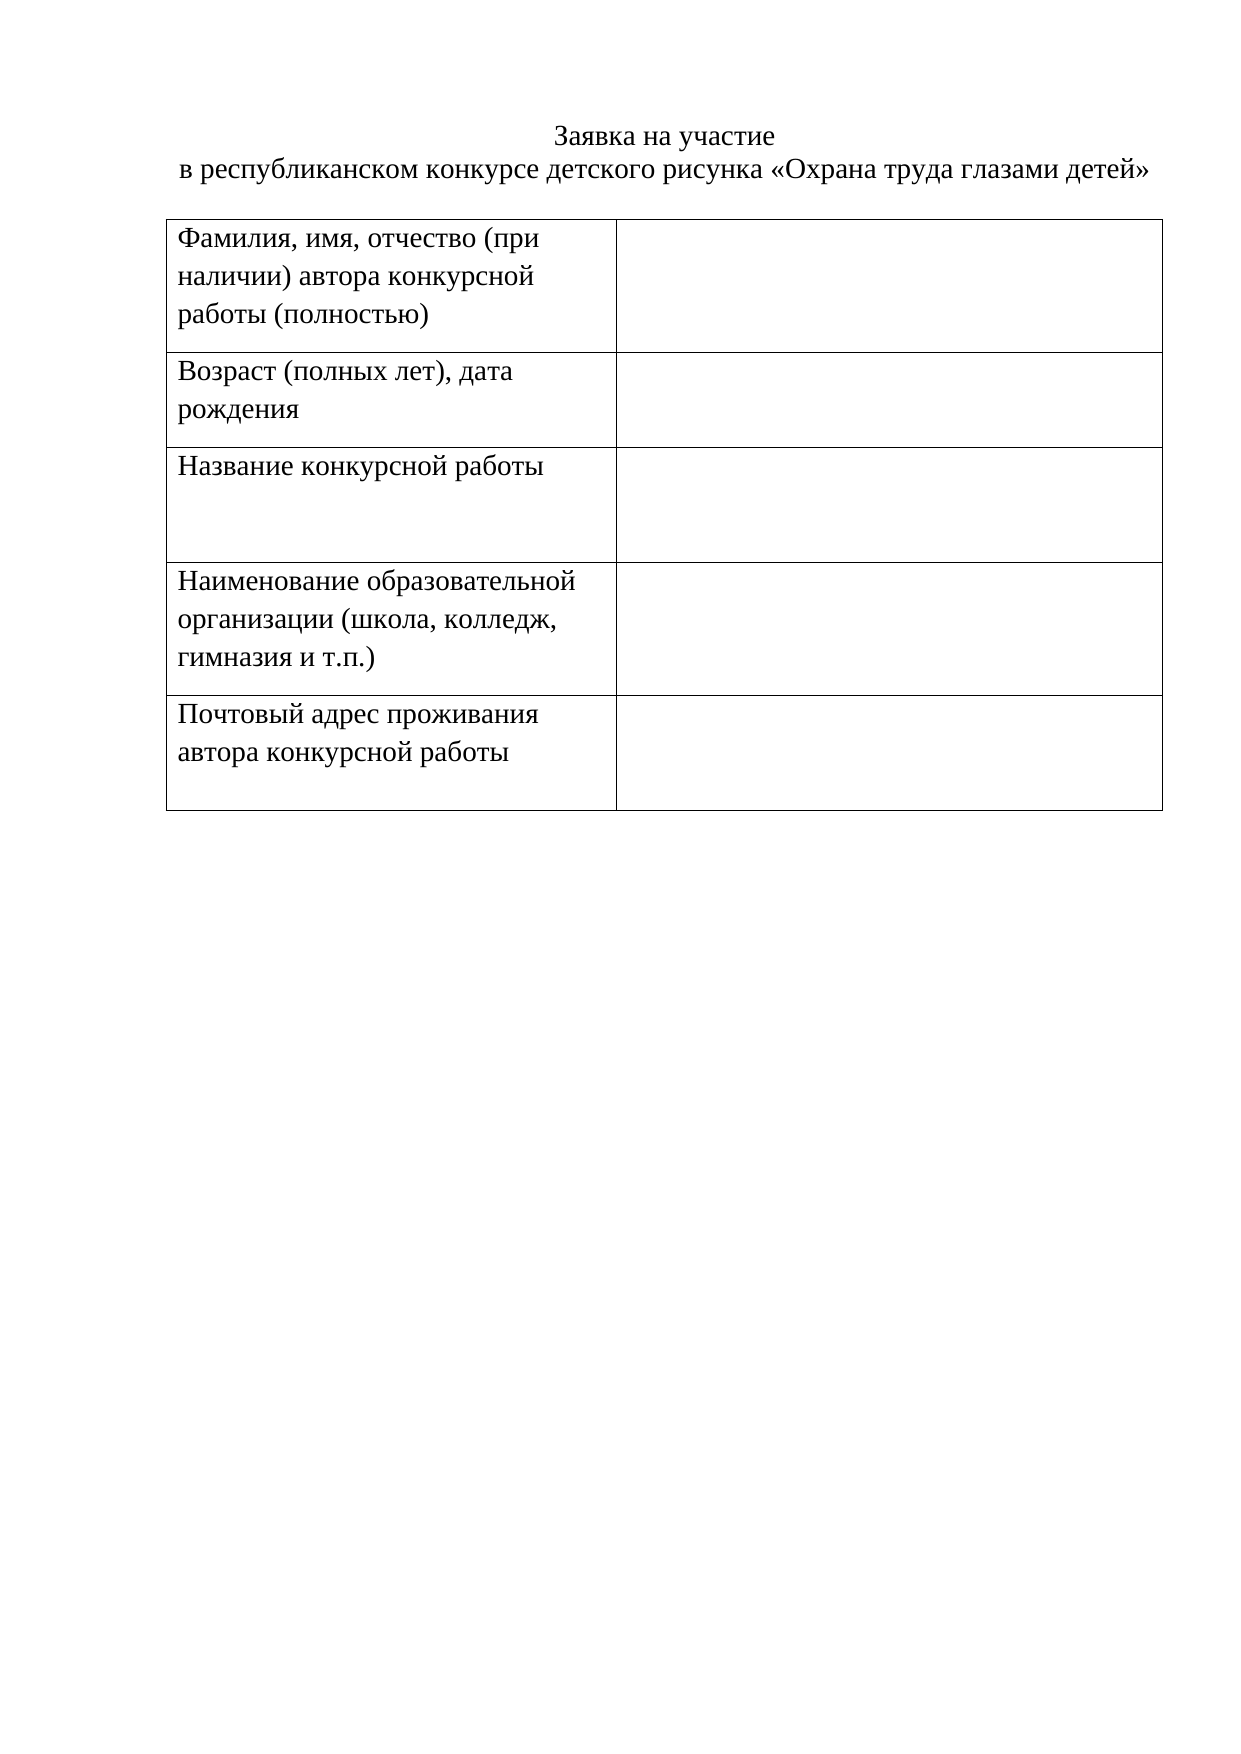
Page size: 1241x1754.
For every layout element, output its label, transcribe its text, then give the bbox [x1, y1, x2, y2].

table_cell [617, 696, 1162, 810]
table_cell [617, 563, 1162, 695]
table_cell [617, 353, 1162, 447]
text в республиканском конкурсе детского рисунка «Охрана труда глазами детей» [177, 152, 1152, 185]
table_header [617, 220, 1162, 352]
table_cell Почтовый адрес проживания автора конкурсной работы [167, 696, 616, 810]
table_cell [617, 448, 1162, 562]
table_cell Возраст (полных лет), дата рождения [167, 353, 616, 447]
text Заявка на участие [177, 118, 1152, 152]
table_cell Наименование образовательной организации (школа, колледж, гимназия и т.п.) [167, 563, 616, 695]
table_cell Название конкурсной работы [167, 448, 616, 562]
table_header Фамилия, имя, отчество (при наличии) автора конкурсной работы (полностью) [167, 220, 616, 352]
